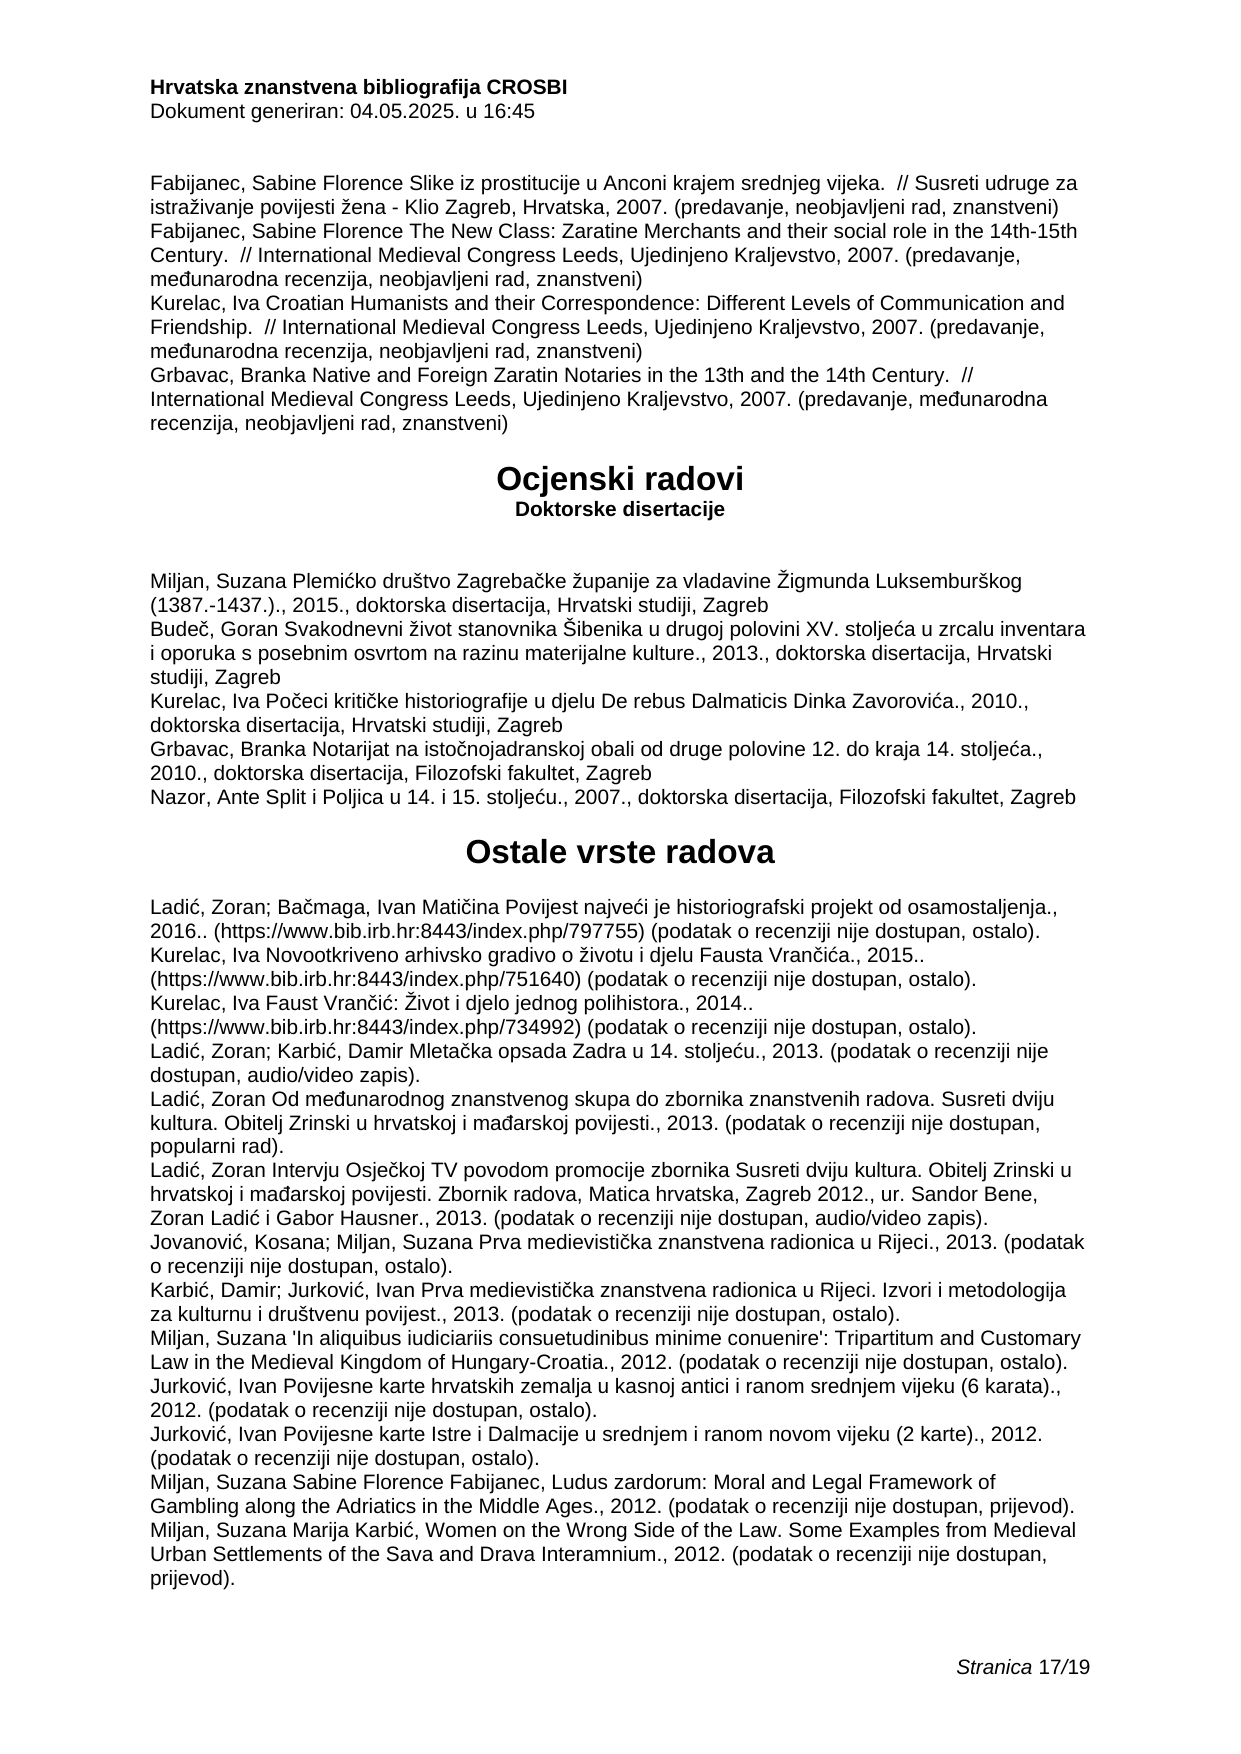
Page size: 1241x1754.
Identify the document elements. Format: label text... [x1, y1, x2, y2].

text Fabijanec, Sabine Florence [150, 171, 1090, 219]
text Nazor, Ante [150, 784, 1090, 808]
text Miljan, Suzana [150, 1518, 1090, 1589]
subtitle Doktorske disertacije [150, 497, 1090, 521]
text Jurković, Ivan [150, 1374, 1090, 1422]
text Miljan, Suzana [150, 569, 1090, 617]
text Kurelac, Iva [150, 689, 1090, 737]
text Kurelac, Iva [150, 943, 1090, 991]
text Budeč, Goran [150, 617, 1090, 689]
text Grbavac, Branka [150, 363, 1090, 434]
subtitle Ocjenski radovi [150, 458, 1090, 497]
subtitle Ostale vrste radova [150, 832, 1090, 871]
text Karbić, Damir; Jurković, Ivan [150, 1278, 1090, 1326]
text Ladić, Zoran [150, 1086, 1090, 1158]
text Miljan, Suzana [150, 1326, 1090, 1374]
text Ladić, Zoran; Bačmaga, Ivan [150, 895, 1090, 943]
text Ladić, Zoran [150, 1158, 1090, 1230]
text Kurelac, Iva [150, 991, 1090, 1038]
text Miljan, Suzana [150, 1470, 1090, 1518]
text Kurelac, Iva [150, 291, 1090, 363]
text Jurković, Ivan [150, 1422, 1090, 1470]
text Ladić, Zoran; Karbić, Damir [150, 1038, 1090, 1086]
text Grbavac, Branka [150, 737, 1090, 784]
text Jovanović, Kosana; Miljan, Suzana [150, 1230, 1090, 1278]
text Fabijanec, Sabine Florence [150, 219, 1090, 291]
